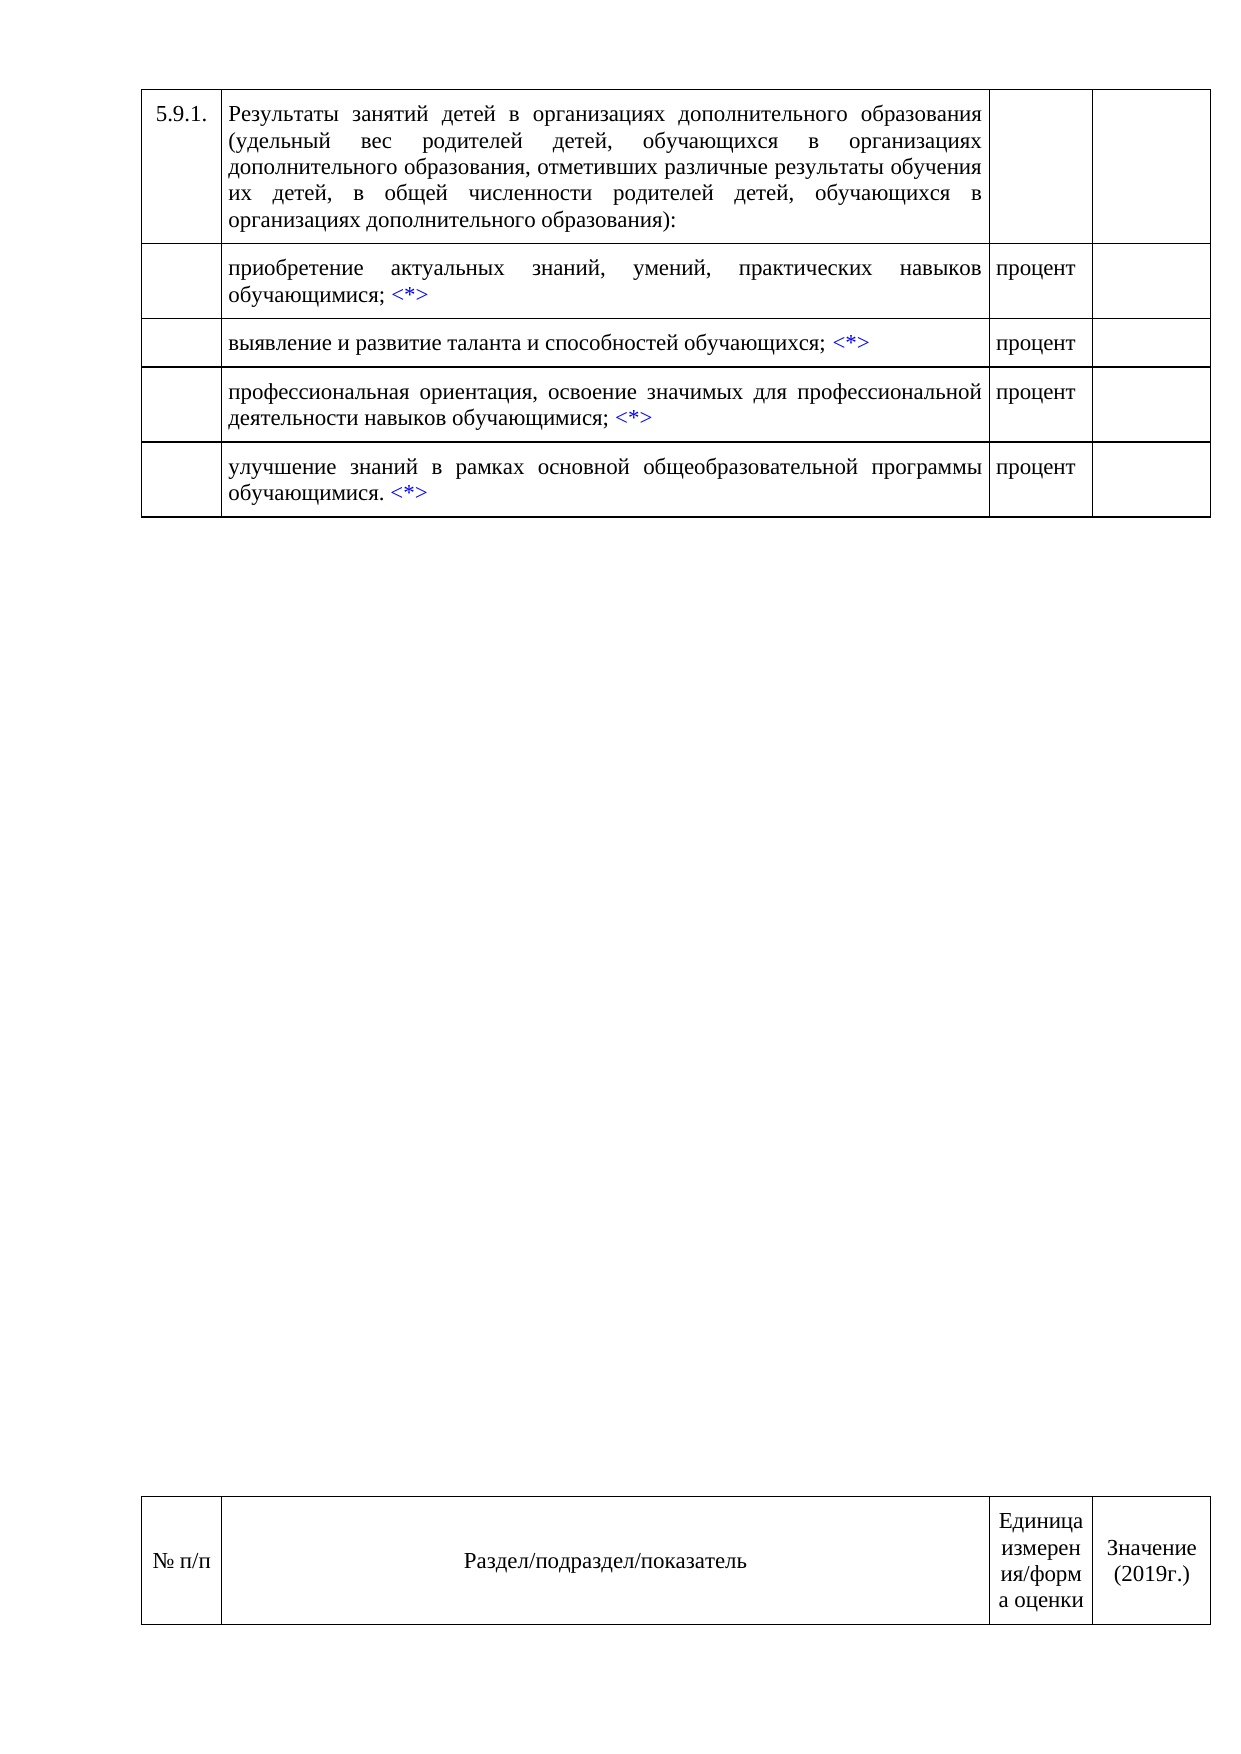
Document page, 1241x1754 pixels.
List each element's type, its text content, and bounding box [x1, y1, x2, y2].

table_cell [1093, 319, 1210, 366]
table_cell [1093, 244, 1210, 318]
table_cell процент [990, 319, 1092, 366]
table_cell [142, 244, 221, 318]
table_cell 5.9.1. [142, 90, 221, 243]
table_cell [1093, 443, 1210, 516]
table_cell [142, 443, 221, 516]
table_cell выявление и развитие таланта и способностей обучающихся; <*> [222, 319, 989, 366]
table_cell процент [990, 368, 1092, 441]
table_cell улучшение знаний в рамках основной общеобразовательной программы обучающимися. <*> [222, 443, 989, 516]
table_cell профессиональная ориентация, освоение значимых для профессиональной деятельности навыков обучающимися; <*> [222, 368, 989, 441]
table_header Единица измерения/форма оценки [990, 1497, 1092, 1623]
table_header Значение (2019г.) [1093, 1497, 1210, 1623]
table_header № п/п [142, 1497, 221, 1623]
table_cell [1093, 90, 1210, 243]
table_cell [142, 319, 221, 366]
table_cell [1093, 368, 1210, 441]
table_header Раздел/подраздел/показатель [222, 1497, 989, 1623]
table_cell процент [990, 244, 1092, 318]
table_cell процент [990, 443, 1092, 516]
table_cell Результаты занятий детей в организациях дополнительного образования (удельный вес родителей детей, обучающихся в организациях дополнительного образования, отметивших различные результаты обучения их детей, в общей численности родителей детей, обучающихся в организациях дополнительного образования): [222, 90, 989, 243]
table_cell [990, 90, 1092, 243]
table_cell [142, 368, 221, 441]
table_cell приобретение актуальных знаний, умений, практических навыков обучающимися; <*> [222, 244, 989, 318]
